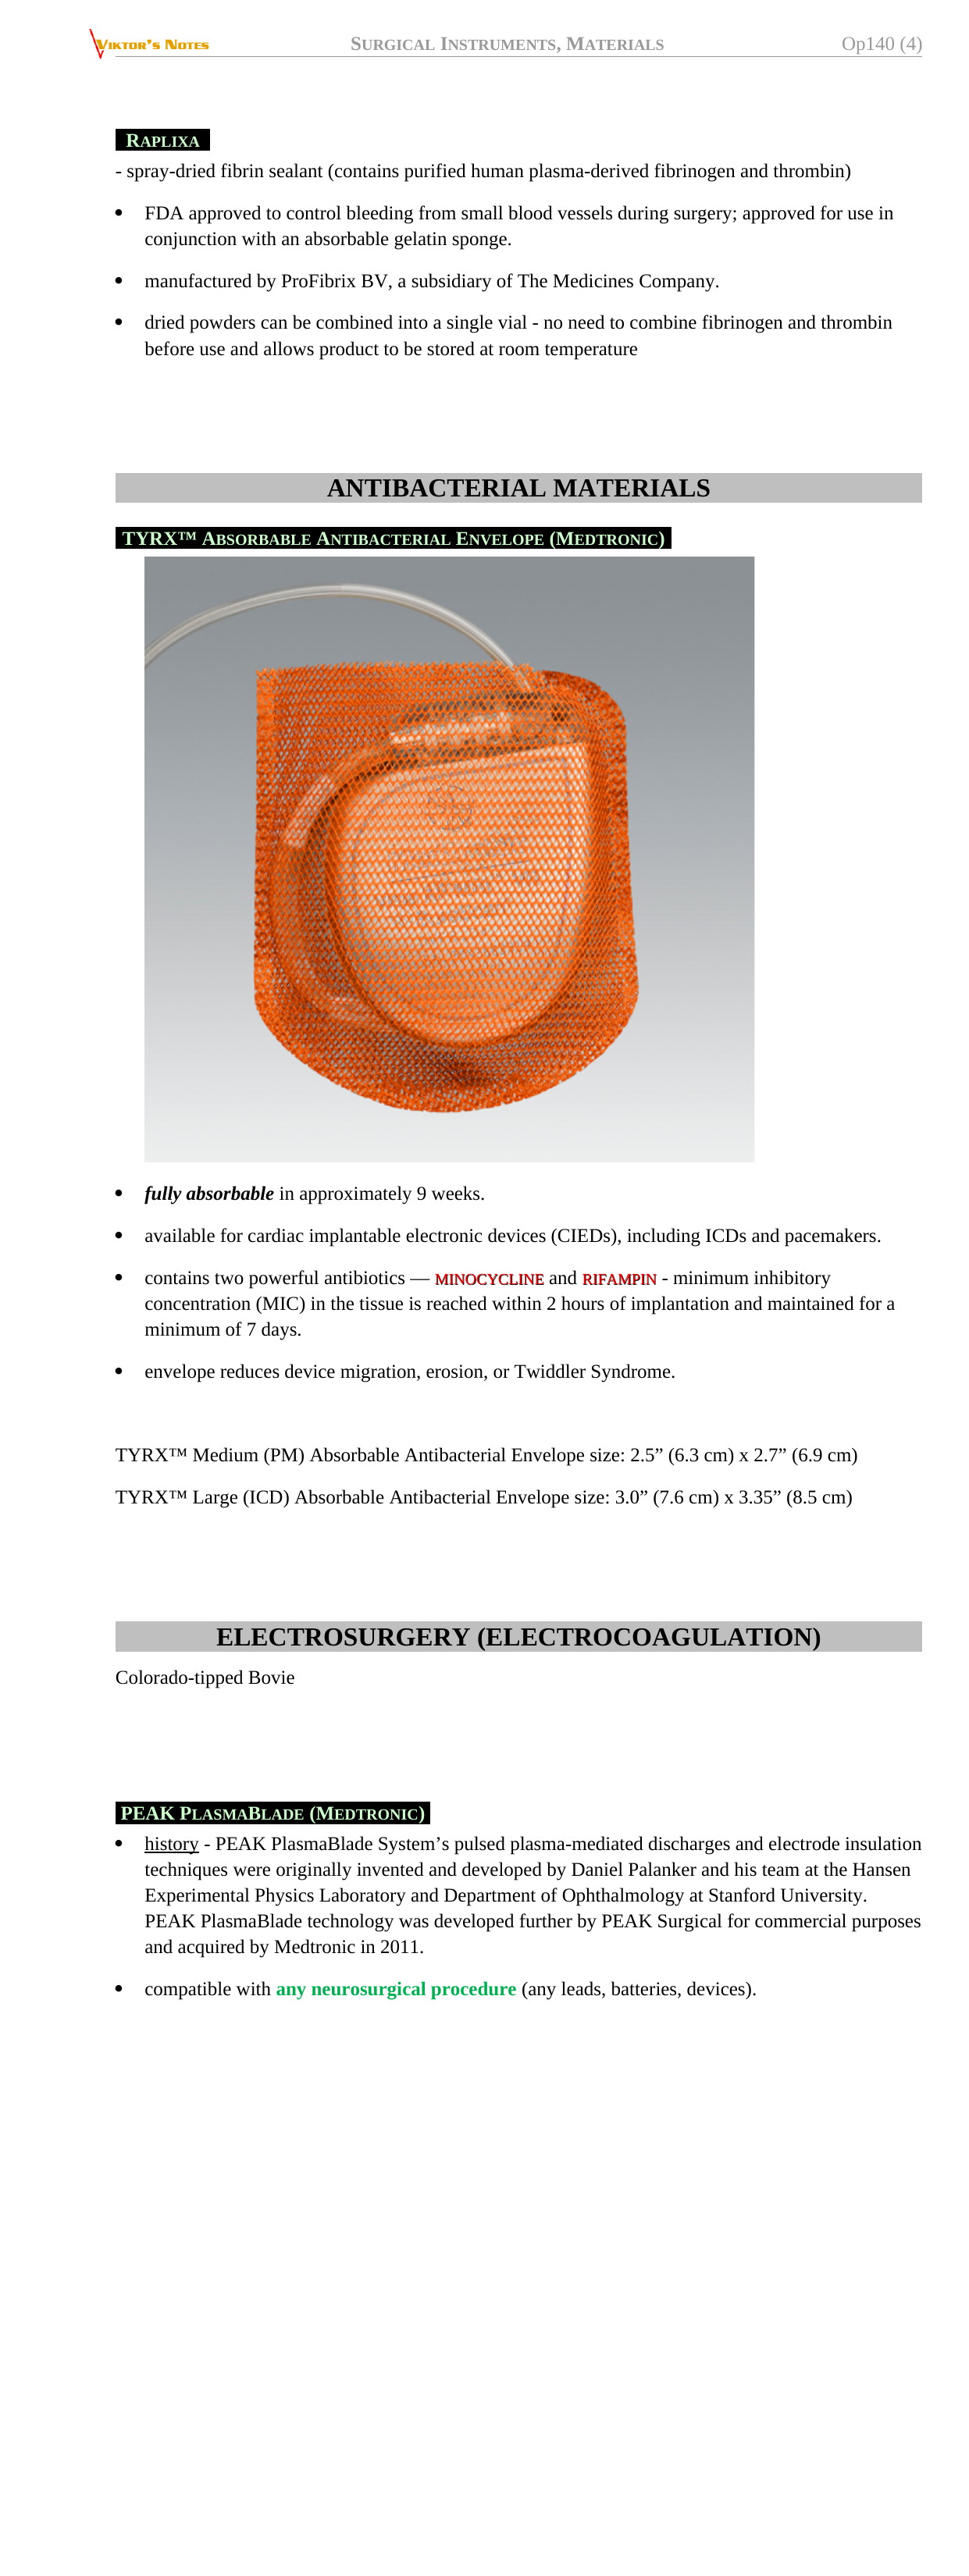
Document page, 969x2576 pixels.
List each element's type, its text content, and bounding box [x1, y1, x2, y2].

list available for cardiac implantable electronic devices (CIEDs), including ICDs and pacemakers. [116, 1224, 922, 1247]
picture [87, 29, 210, 61]
text PEAK PlasmaBlade (Medtronic) [116, 1802, 430, 1824]
text TYRX™ Large (ICD) Absorbable Antibacterial Envelope size: 3.0” (7.6 cm) x 3.35” (8.5 cm) [116, 1485, 922, 1508]
list fully absorbable in approximately 9 weeks. [116, 1182, 922, 1204]
picture [144, 557, 755, 1162]
list history - PEAK PlasmaBlade System’s pulsed plasma-mediated discharges and electrode insulation techniques were originally invented and developed by Daniel Palanker and his team at the Hansen Experimental Physics Laboratory and Department of Ophthalmology at Stanford University. PEAK PlasmaBlade technology was developed further by PEAK Surgical for commercial purposes and acquired by Medtronic in 2011. [116, 1832, 922, 1958]
text Electrosurgery (Electrocoagulation) [116, 1621, 922, 1652]
list envelope reduces device migration, erosion, or Twiddler Syndrome. [116, 1360, 922, 1382]
list contains two powerful antibiotics — minocycline and rifampin - minimum inhibitory concentration (MIC) in the tissue is reached within 2 hours of implantation and maintained for a minimum of 7 days. [116, 1266, 922, 1340]
text - spray-dried fibrin sealant (contains purified human plasma-derived fibrinogen and thrombin) [116, 159, 922, 182]
list manufactured by ProFibrix BV, a subsidiary of The Medicines Company. [116, 269, 922, 291]
text TYRX™ Absorbable Antibacterial Envelope (Medtronic) [116, 527, 672, 549]
text Colorado-tipped Bovie [116, 1666, 922, 1688]
text TYRX™ Medium (PM) Absorbable Antibacterial Envelope size: 2.5” (6.3 cm) x 2.7” (6.9 cm) [116, 1443, 922, 1466]
text Antibacterial Materials [116, 473, 922, 503]
list dried powders can be combined into a single vial - no need to combine fibrinogen and thrombin before use and allows product to be stored at room temperature [116, 311, 922, 359]
text Raplixa [116, 129, 210, 151]
list FDA approved to control bleeding from small blood vessels during surgery; approved for use in conjunction with an absorbable gelatin sponge. [116, 201, 922, 249]
list compatible with any neurosurgical procedure (any leads, batteries, devices). [116, 1977, 922, 2000]
